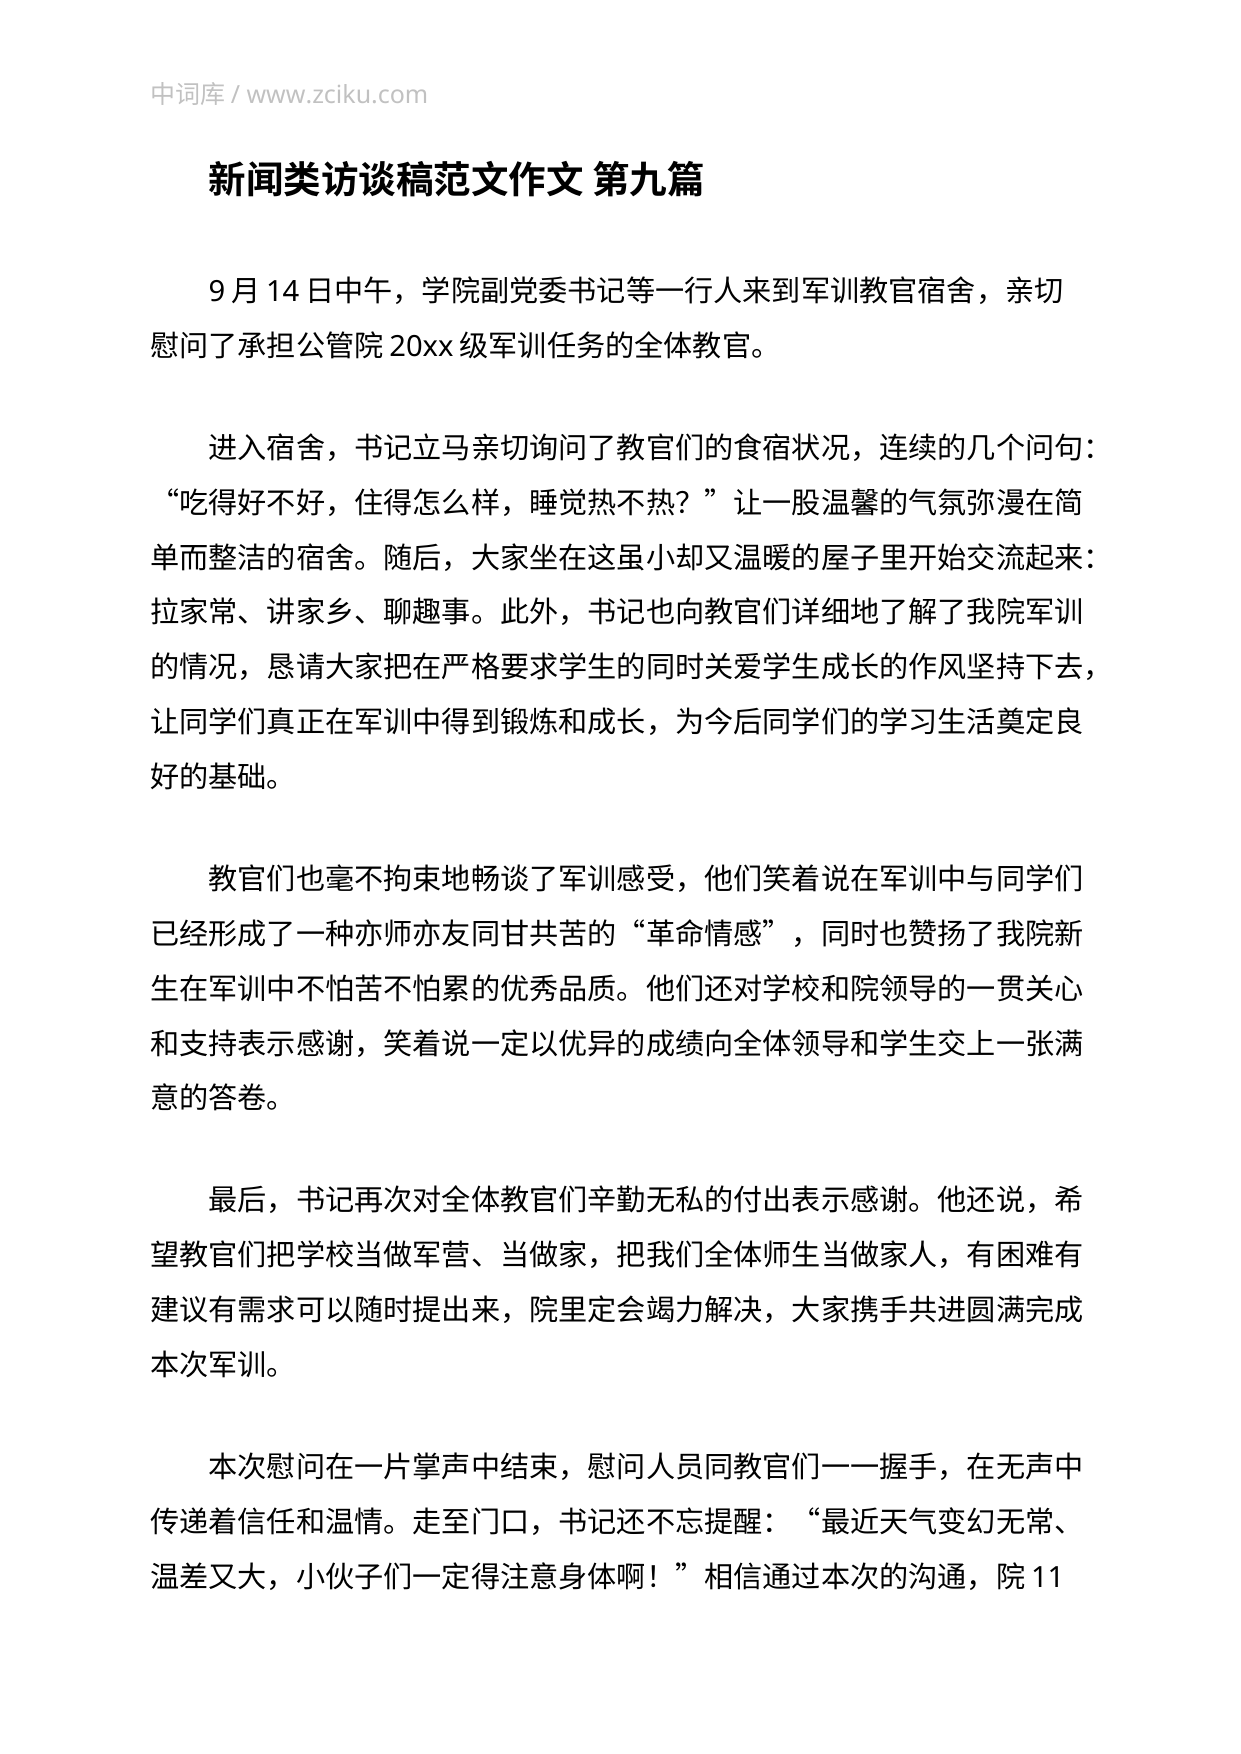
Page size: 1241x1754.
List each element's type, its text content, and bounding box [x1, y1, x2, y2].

text 新闻类访谈稿范文作文 第九篇 [150, 150, 1090, 204]
text 9月14日中午，学院副党委书记等一行人来到军训教官宿舍，亲切慰问了承担公管院20xx级军训任务的全体教官。 [150, 267, 1090, 365]
text 最后，书记再次对全体教官们辛勤无私的付出表示感谢。他还说，希望教官们把学校当做军营、当做家，把我们全体师生当做家人，有困难有建议有需求可以随时提出来，院里定会竭力解决，大家携手共进圆满完成本次军训。 [150, 1177, 1090, 1384]
text 进入宿舍，书记立马亲切询问了教官们的食宿状况，连续的几个问句：“吃得好不好，住得怎么样，睡觉热不热？”让一股温馨的气氛弥漫在简单而整洁的宿舍。随后，大家坐在这虽小却又温暖的屋子里开始交流起来：拉家常、讲家乡、聊趣事。此外，书记也向教官们详细地了解了我院军训的情况，恳请大家把在严格要求学生的同时关爱学生成长的作风坚持下去，让同学们真正在军训中得到锻炼和成长，为今后同学们的学习生活奠定良好的基础。 [150, 424, 1090, 796]
text 教官们也毫不拘束地畅谈了军训感受，他们笑着说在军训中与同学们已经形成了一种亦师亦友同甘共苦的“革命情感”，同时也赞扬了我院新生在军训中不怕苦不怕累的优秀品质。他们还对学校和院领导的一贯关心和支持表示感谢，笑着说一定以优异的成绩向全体领导和学生交上一张满意的答卷。 [150, 856, 1090, 1117]
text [150, 1443, 1090, 1596]
